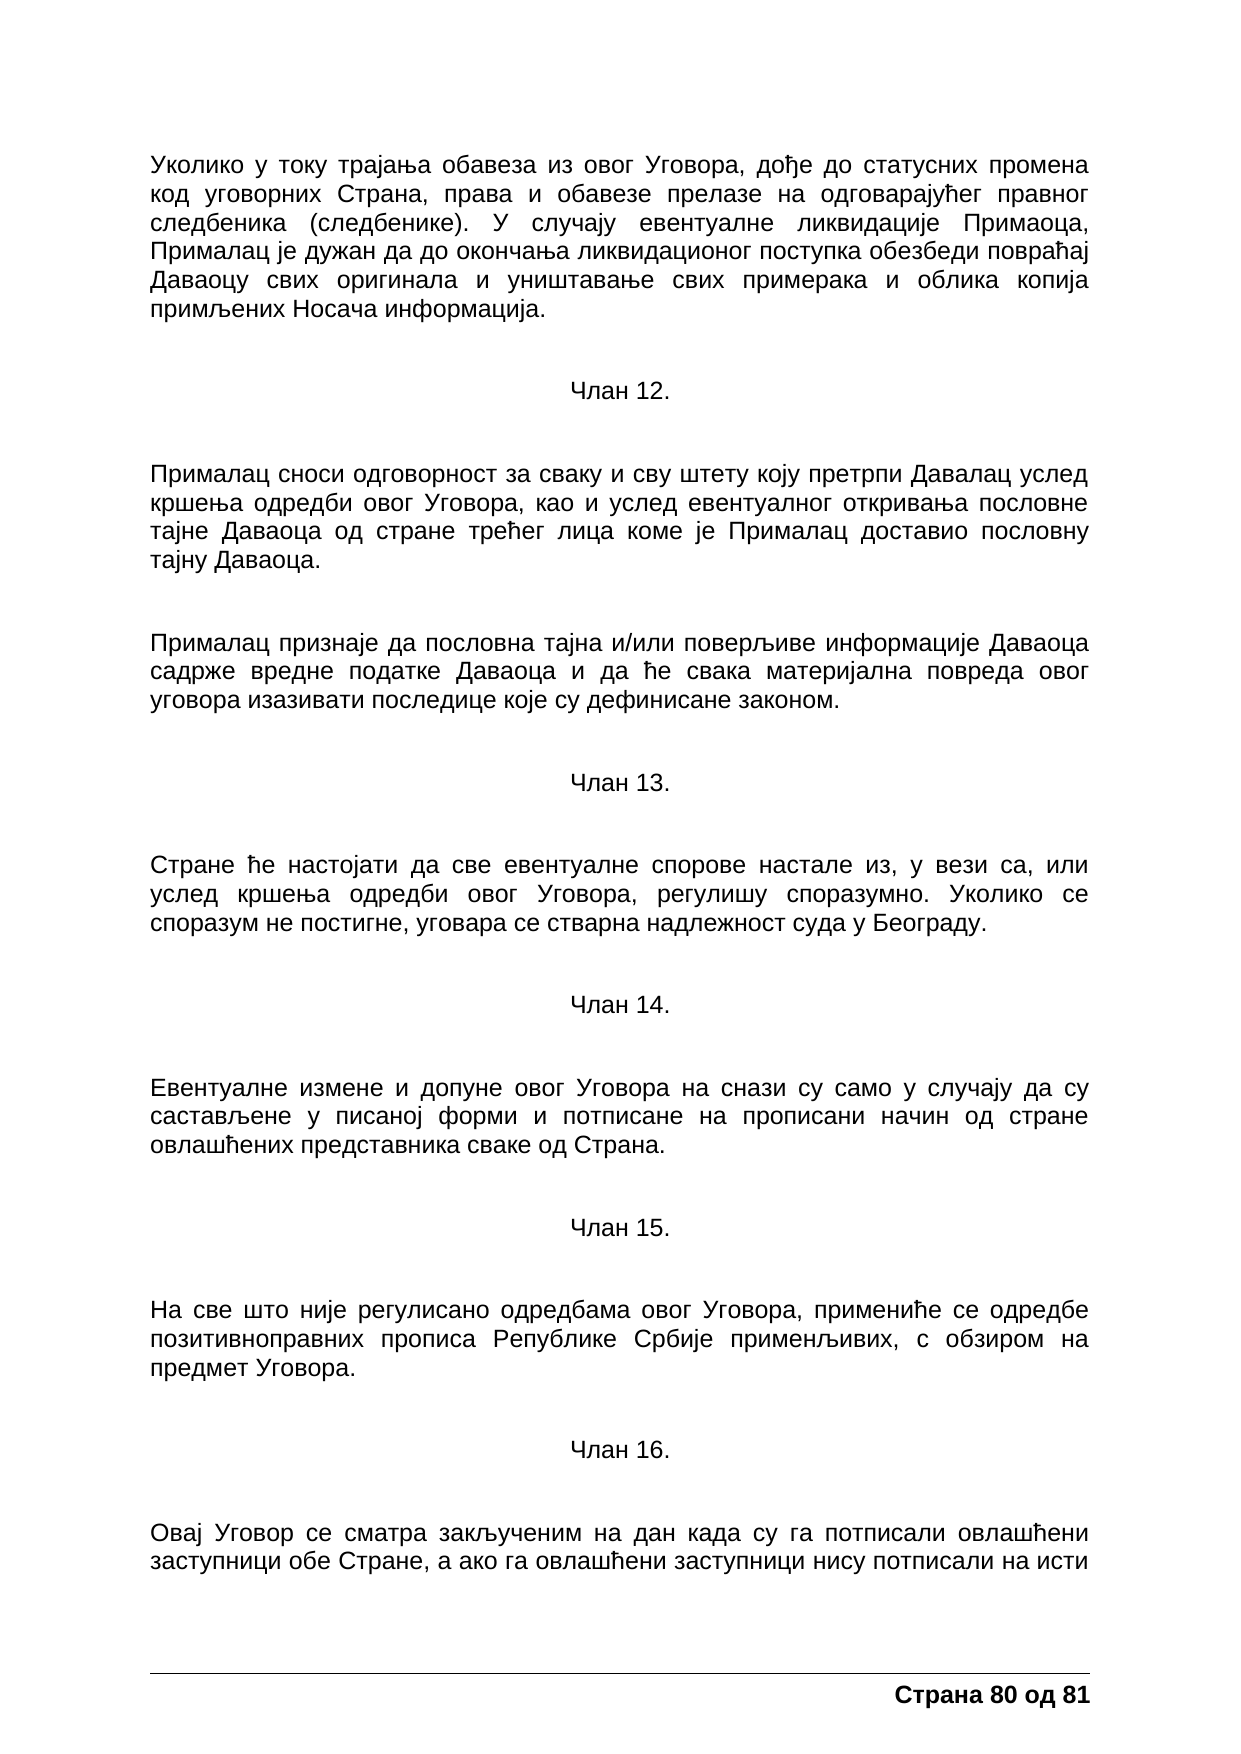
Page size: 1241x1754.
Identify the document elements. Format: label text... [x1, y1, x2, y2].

text Прималац признаје да пословна тајна и/или поверљиве информације Даваоца садрже вредне податке Даваоца и да ће свака материјална повреда овог уговора изазивати последице које су дефинисане законом. [150, 627, 1090, 714]
text Евентуалне измене и допуне овог Уговора на снази су само у случају да су састављене у писаној форми и потписане на прописани начин од стране овлашћених представника сваке од Страна. [150, 1072, 1090, 1159]
text Прималац сноси одговорност за сваку и сву штету коју претрпи Давалац услед кршења одредби овог Уговора, као и услед евентуалног откривања пословне тајне Даваоца од стране трећег лица коме је Прималац доставио пословну тајну Даваоца. [150, 459, 1090, 574]
text Уколико у току трајања обавеза из овог Уговора, дође до статусних промена код уговорних Страна, права и обавезе прелазе на одговарајућег правног следбеника (следбенике). У случају евентуалне ликвидације Примаоца, Прималац је дужан да до окончања ликвидационог поступка обезбеди повраћај Даваоцу свих оригинала и уништавање свих примерака и облика копија примљених Носача информација. [150, 150, 1090, 322]
text На све што није регулисано одредбама овог Уговора, примениће се одредбе позитивноправних прописа Републике Србије применљивих, с обзиром на предмет Уговора. [150, 1295, 1090, 1381]
text Члан 15. [150, 1212, 1090, 1241]
text Стране ће настојати да све евентуалне спорове настале из, у вези са, или услед кршењa одредби овог Уговора, регулишу споразумно. Уколико се споразум не постигне, уговара се стварна надлежност суда у Београду. [150, 850, 1090, 936]
text Члан 13. [150, 767, 1090, 796]
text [150, 1517, 1090, 1575]
text Члан 16. [150, 1435, 1090, 1464]
text Члан 12. [150, 376, 1090, 405]
text Члан 14. [150, 990, 1090, 1019]
